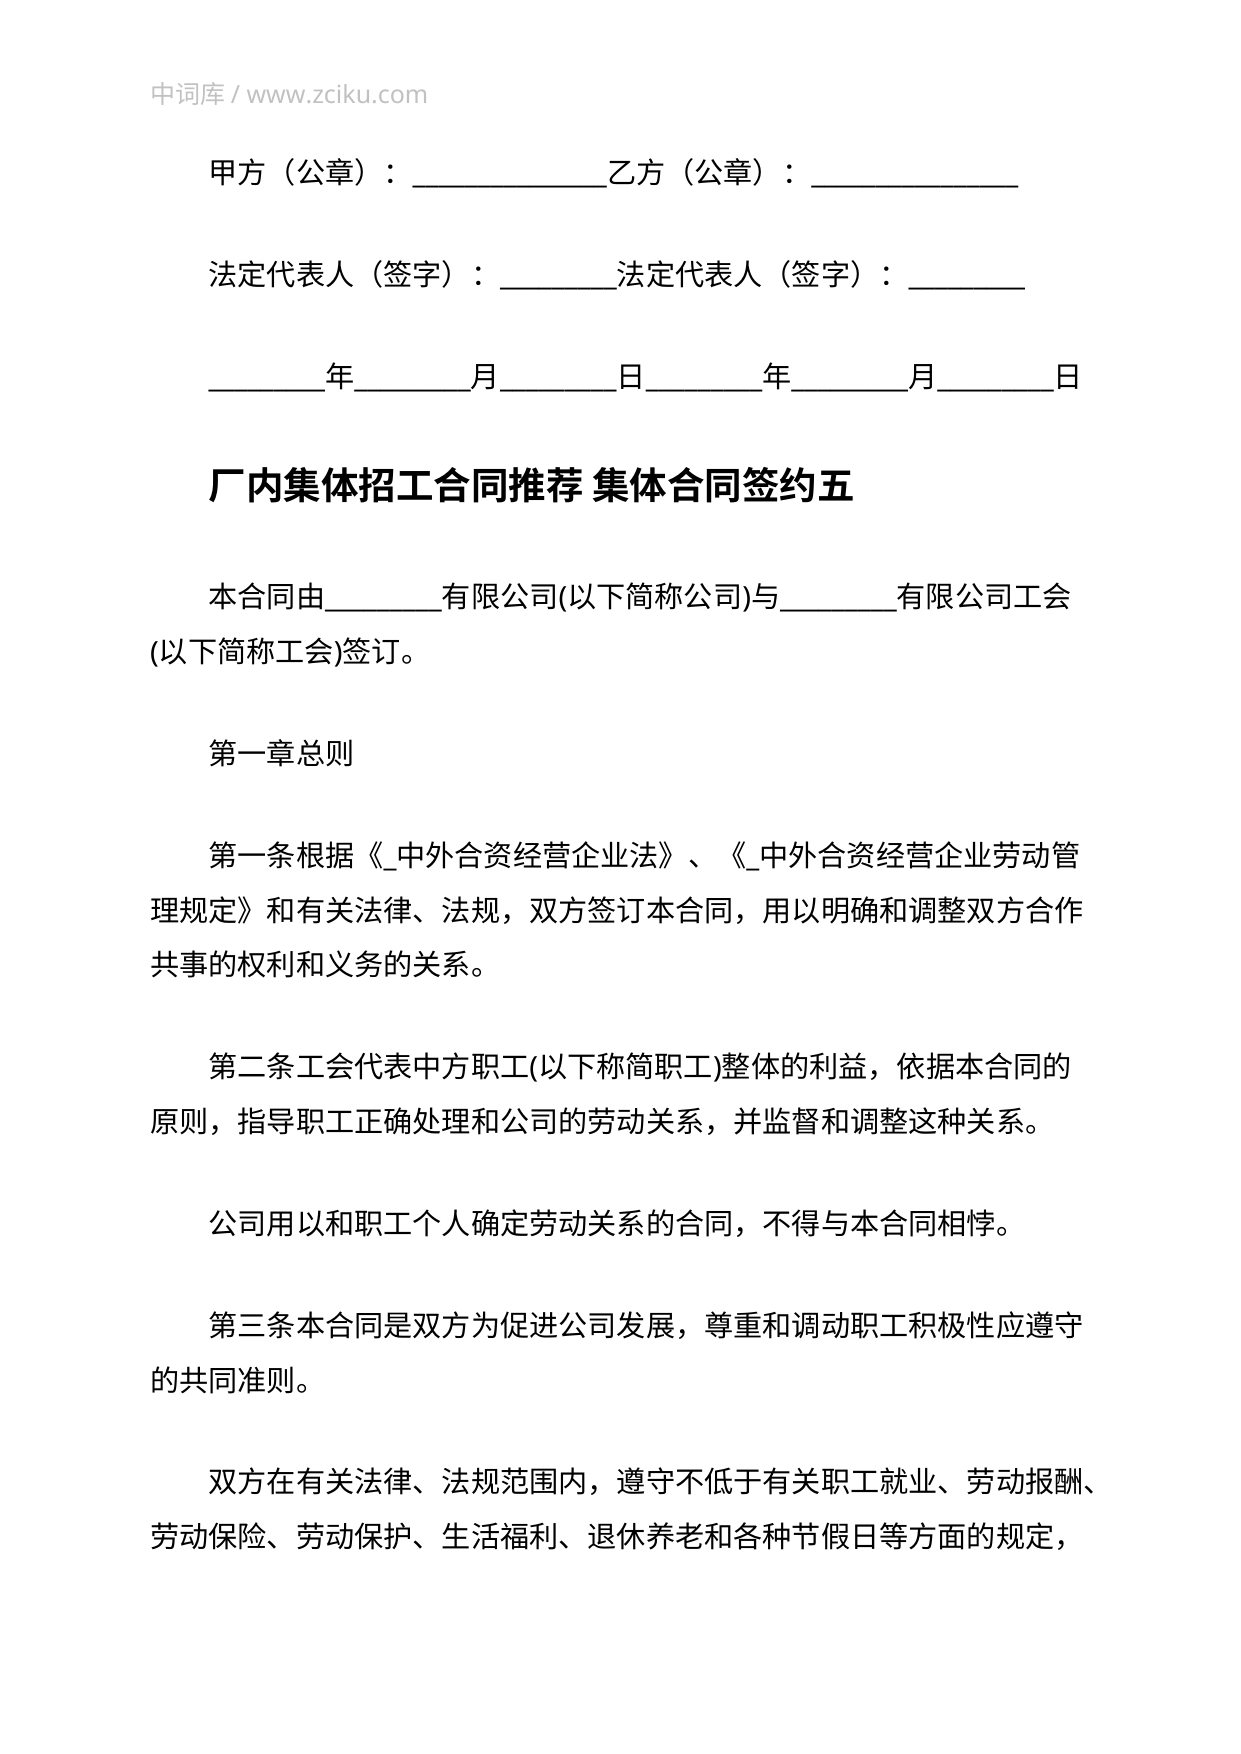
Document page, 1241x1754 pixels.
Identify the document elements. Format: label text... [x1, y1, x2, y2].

text 法定代表人（签字）：_________法定代表人（签字）：_________ [150, 252, 1090, 294]
text 本合同由_________有限公司(以下简称公司)与_________有限公司工会(以下简称工会)签订。 [150, 573, 1090, 671]
text 第一条根据《_中外合资经营企业法》、《_中外合资经营企业劳动管理规定》和有关法律、法规，双方签订本合同，用以明确和调整双方合作共事的权利和义务的关系。 [150, 832, 1090, 984]
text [150, 1459, 1090, 1556]
text _________年_________月_________日_________年_________月_________日 [150, 354, 1090, 396]
text 甲方（公章）：_______________乙方（公章）：________________ [150, 150, 1090, 192]
text 第三条本合同是双方为促进公司发展，尊重和调动职工积极性应遵守的共同准则。 [150, 1302, 1090, 1399]
text 第二条工会代表中方职工(以下称简职工)整体的利益，依据本合同的原则，指导职工正确处理和公司的劳动关系，并监督和调整这种关系。 [150, 1044, 1090, 1141]
text 公司用以和职工个人确定劳动关系的合同，不得与本合同相悖。 [150, 1201, 1090, 1243]
text 厂内集体招工合同推荐 集体合同签约五 [150, 456, 1090, 510]
text 第一章总则 [150, 730, 1090, 773]
